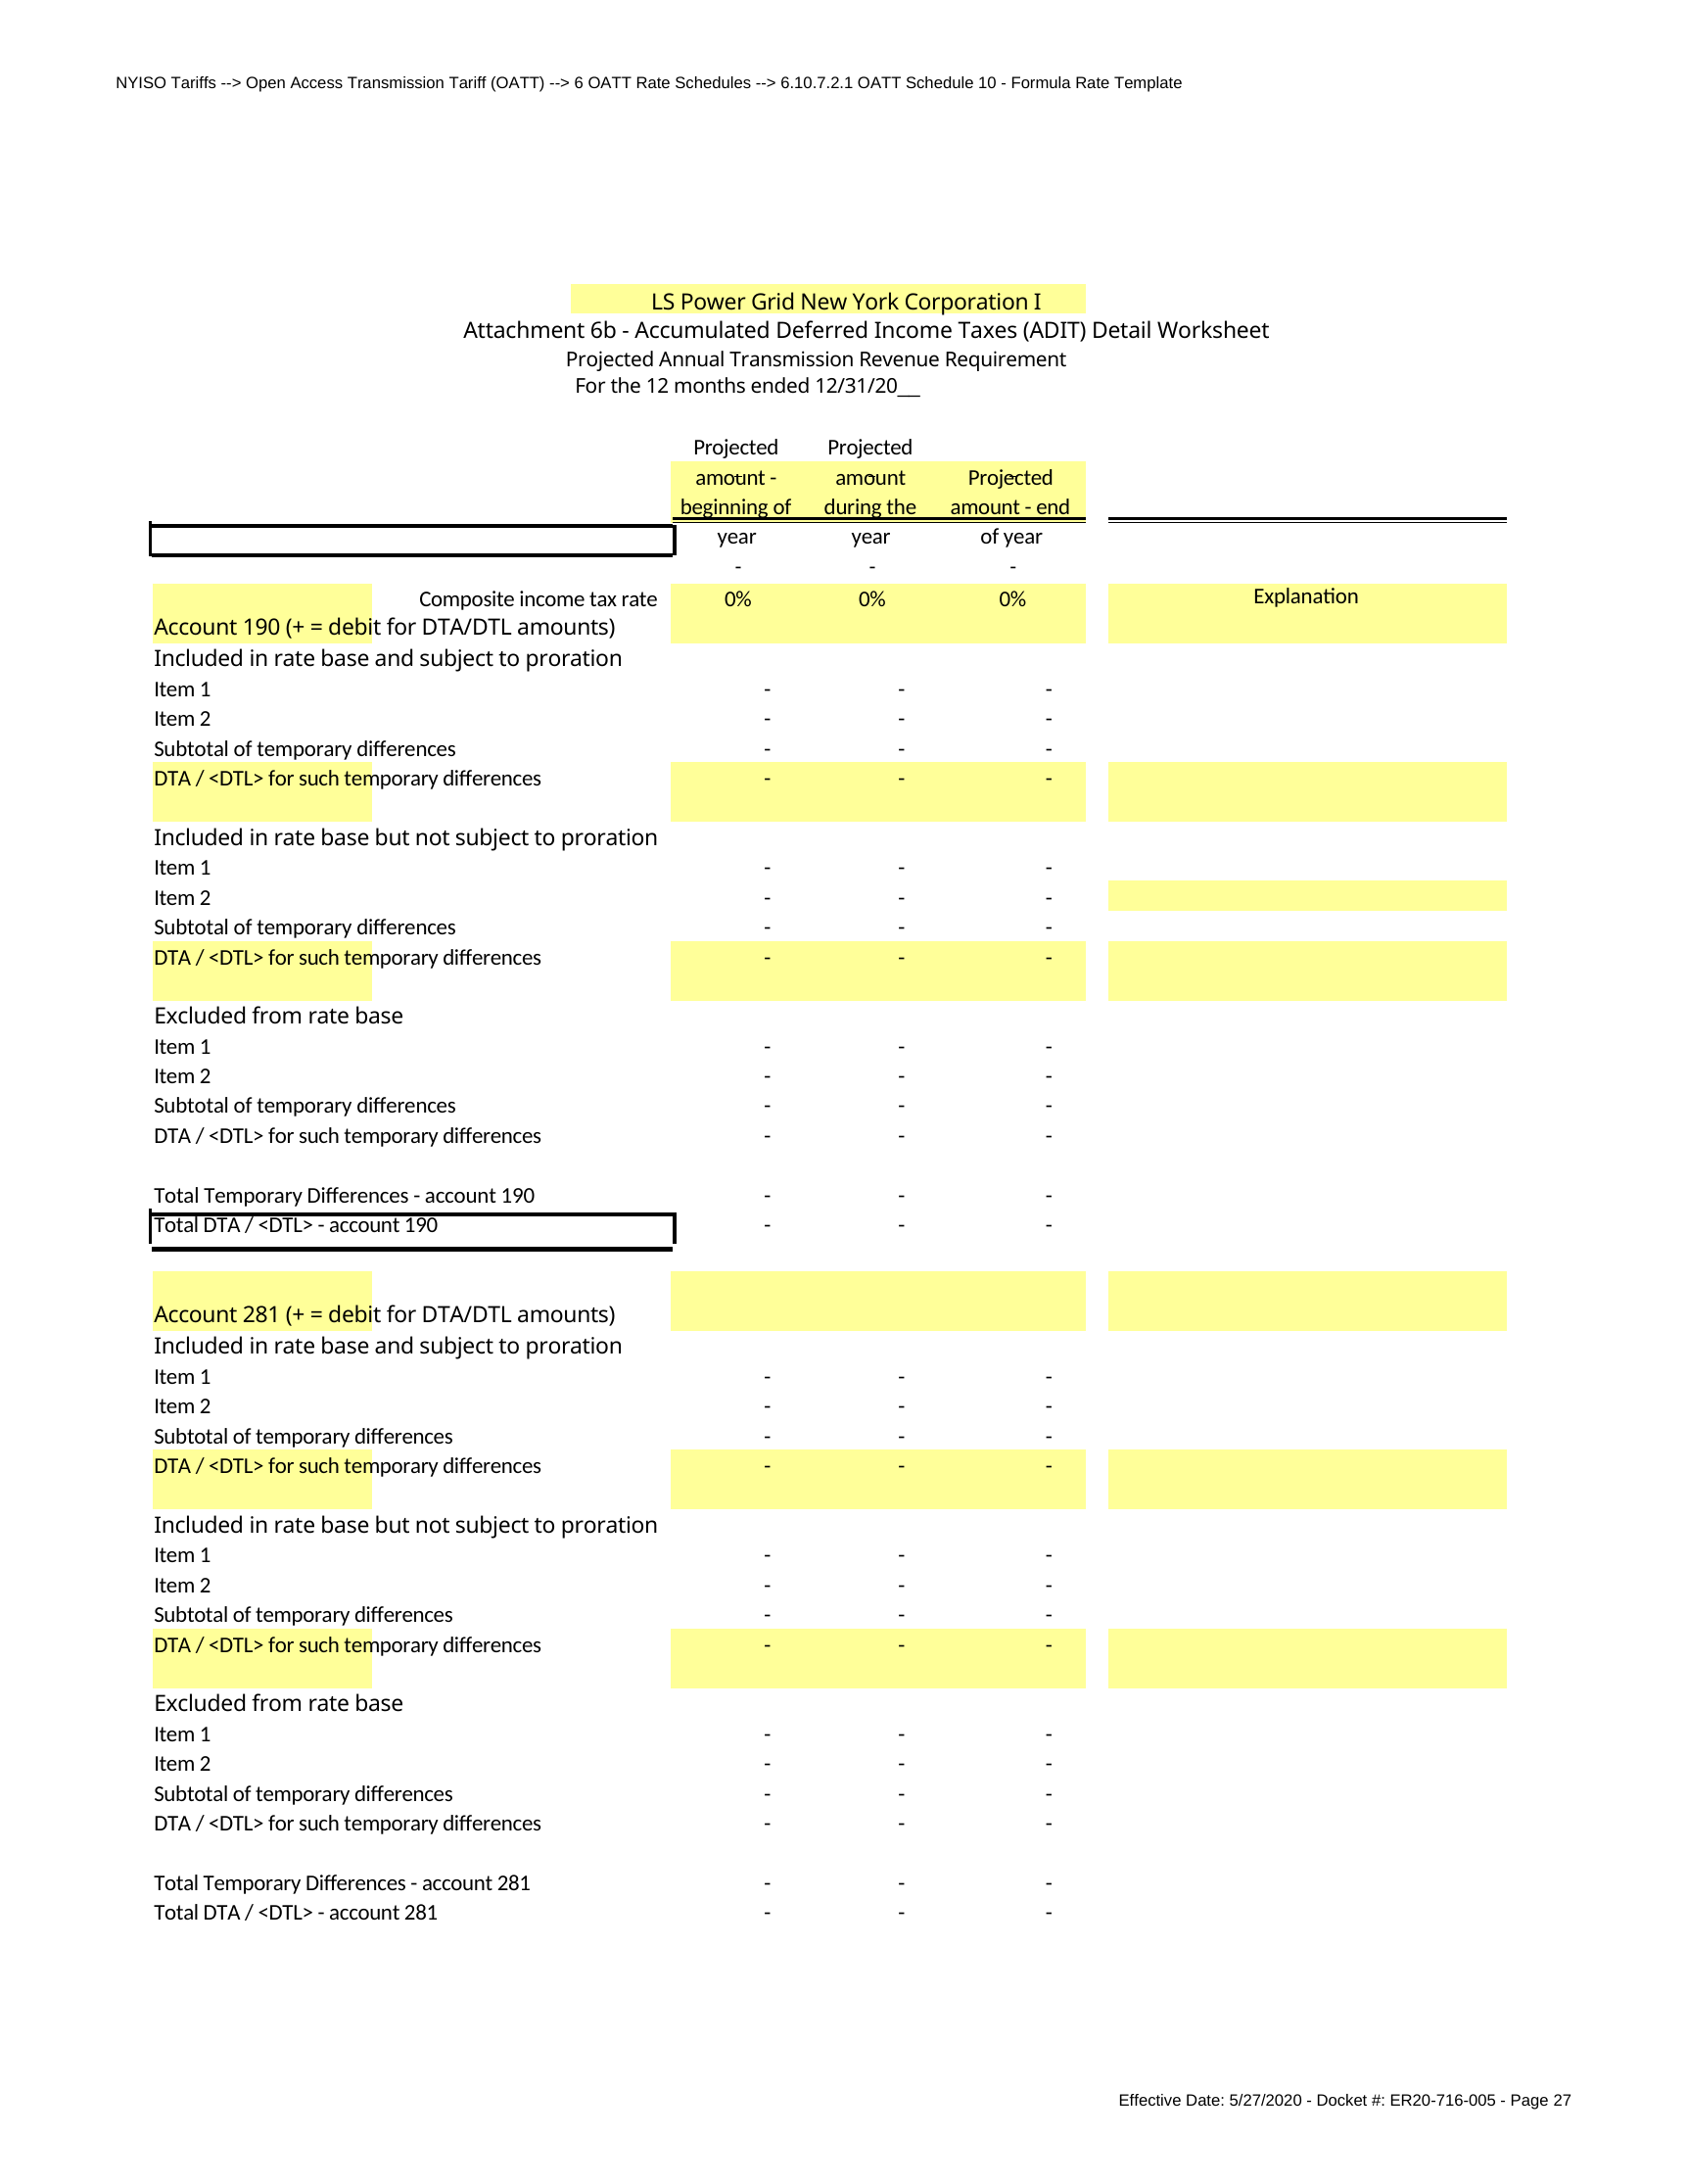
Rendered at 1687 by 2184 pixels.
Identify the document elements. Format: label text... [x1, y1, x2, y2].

text - - - [154, 554, 1687, 578]
text Excluded from rate base [154, 1691, 1687, 1717]
text Subtotal of temporary differences - - - [154, 914, 1687, 940]
text Included in rate base and subject to proration [154, 646, 1687, 672]
text Item 1 - - - [154, 1363, 1687, 1389]
text Subtotal of temporary differences - - - [154, 1602, 1687, 1628]
text Item 1 - - - [154, 1543, 1687, 1568]
text Subtotal of temporary differences - - - [154, 736, 1687, 761]
text Item 1 - - - [154, 1033, 1687, 1059]
text DTA / <DTL> for such temporary differences - - - [154, 944, 1687, 970]
text Composite income tax rate 0% 0% 0% Explanation [154, 584, 1687, 609]
text Included in rate base and subject to proration [154, 1334, 1687, 1359]
text Total DTA / <DTL> - account 190 - - - [154, 1211, 1687, 1238]
text DTA / <DTL> for such temporary differences - - - [154, 1452, 1687, 1479]
text Item 2 - - - [154, 1751, 1687, 1777]
text amount - amount Projected [154, 464, 1687, 490]
text Included in rate base but not subject to proration [154, 825, 1687, 850]
text Subtotal of temporary differences - - - [154, 1780, 1687, 1806]
text Subtotal of temporary differences - - - [154, 1423, 1687, 1448]
text DTA / <DTL> for such temporary differences - - - [154, 765, 1687, 791]
text beginning of during the amount - end [154, 494, 1687, 519]
text Total Temporary Differences - account 281 - - - [154, 1870, 1687, 1896]
text Excluded from rate base [154, 1003, 1687, 1029]
text Projected Projected [154, 435, 1687, 460]
text DTA / <DTL> for such temporary differences - - - [154, 1632, 1687, 1657]
text Item 2 - - - [154, 1572, 1687, 1597]
text DTA / <DTL> for such temporary differences - - - [154, 1810, 1687, 1836]
text Account 190 (+ = debit for DTA/DTL amounts) [154, 614, 1687, 641]
text DTA / <DTL> for such temporary differences - - - [154, 1122, 1687, 1149]
text year year of year [154, 523, 1687, 548]
text Item 2 - - - [154, 884, 1687, 910]
text Item 1 - - - [154, 676, 1687, 701]
text Account 281 (+ = debit for DTA/DTL amounts) [154, 1302, 1687, 1328]
text Item 2 - - - [154, 706, 1687, 732]
text Included in rate base but not subject to proration [154, 1512, 1687, 1539]
text Item 1 - - - [154, 1721, 1687, 1746]
text Subtotal of temporary differences - - - [154, 1093, 1687, 1118]
text Total DTA / <DTL> - account 281 - - - [154, 1899, 1687, 1925]
text LS Power Grid New York Corporation I [651, 289, 1687, 315]
text Item 1 - - - [154, 855, 1687, 880]
text Attachment 6b - Accumulated Deferred Income Taxes (ADIT) Detail Worksheet [463, 317, 1687, 344]
text For the 12 months ended 12/31/20__ [575, 374, 1687, 399]
text Item 2 - - - [154, 1063, 1687, 1089]
text Item 2 - - - [154, 1394, 1687, 1419]
text Total Temporary Differences - account 190 - - - [154, 1182, 1687, 1208]
text Projected Annual Transmission Revenue Requirement [566, 349, 1687, 371]
